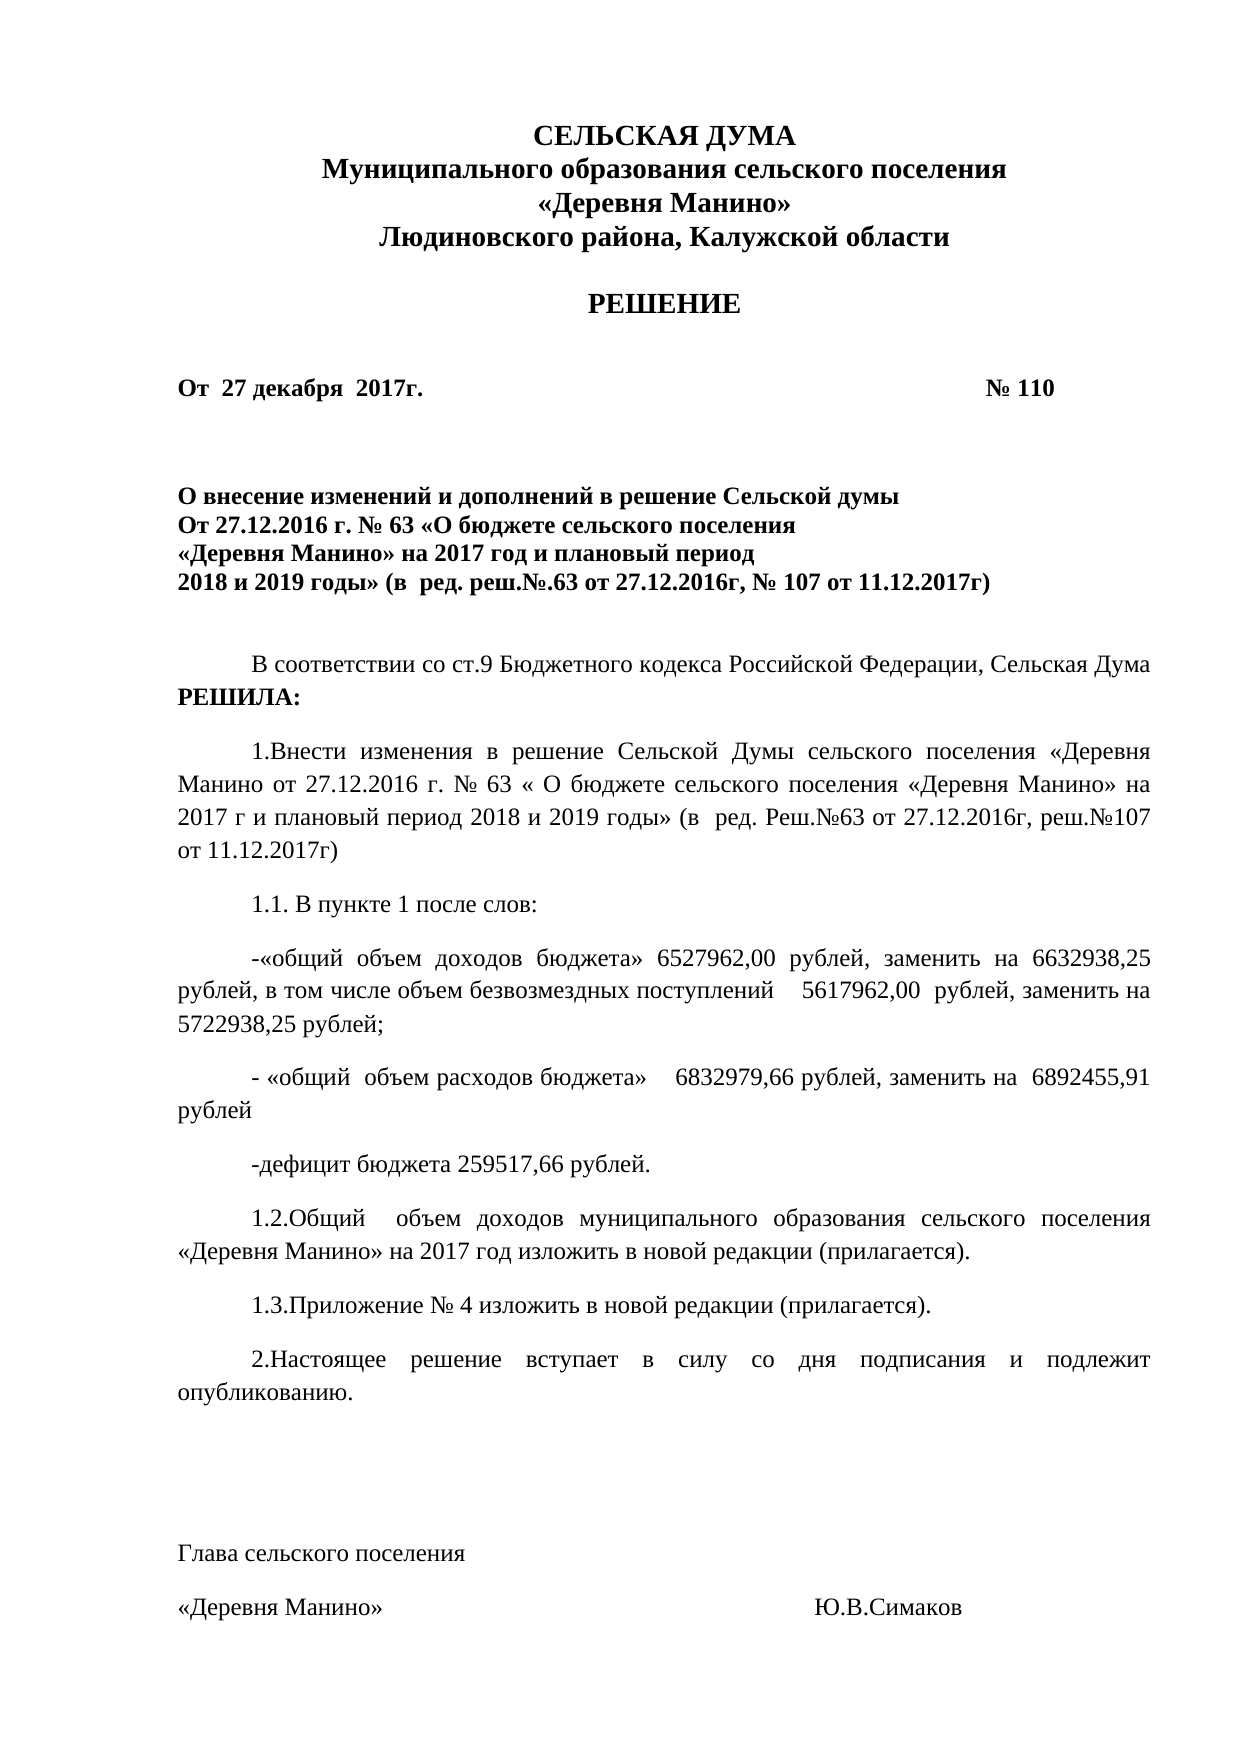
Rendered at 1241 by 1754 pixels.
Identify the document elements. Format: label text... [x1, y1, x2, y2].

text Муниципального образования сельского поселения [177, 152, 1152, 185]
text «Деревня Манино» на 2017 год и плановый период [177, 538, 1152, 567]
text 1.3.Приложение № 4 изложить в новой редакции (прилагается). [177, 1290, 1152, 1319]
text 1.1. В пункте 1 после слов: [177, 889, 1152, 917]
text СЕЛЬСКАЯ ДУМА [177, 118, 1152, 152]
text -«общий объем доходов бюджета» 6527962,00 рублей, заменить на 6632938,25 рублей, в том числе объем безвозмездных поступлений 5617962,00 рублей, заменить на 5722938,25 рублей; [177, 943, 1152, 1037]
text 1.2.Общий объем доходов муниципального образования сельского поселения «Деревня Манино» на 2017 год изложить в новой редакции (прилагается). [177, 1203, 1152, 1265]
text Глава сельского поселения [177, 1538, 1152, 1566]
text 2018 и 2019 годы» (в ред. реш.№.63 от 27.12.2016г, № 107 от 11.12.2017г) [177, 567, 1152, 596]
text От 27.12.2016 г. № 63 «О бюджете сельского поселения [177, 510, 1152, 538]
text - «общий объем расходов бюджета» 6832979,66 рублей, заменить на 6892455,91 рублей [177, 1062, 1152, 1124]
text 1.Внести изменения в решение Сельской Думы сельского поселения «Деревня Манино от 27.12.2016 г. № 63 « О бюджете сельского поселения «Деревня Манино» на 2017 г и плановый период 2018 и 2019 годы» (в ред. Реш.№63 от 27.12.2016г, реш.№107 от 11.12.2017г) [177, 736, 1152, 864]
text О внесение изменений и дополнений в решение Сельской думы [177, 481, 1152, 510]
text Людиновского района, Калужской области [177, 219, 1152, 252]
text «Деревня Манино» Ю.В.Симаков [177, 1592, 1152, 1620]
text В соответствии со ст.9 Бюджетного кодекса Российской Федерации, Сельская Дума РЕШИЛА: [177, 649, 1152, 711]
text -дефицит бюджета 259517,66 рублей. [177, 1149, 1152, 1178]
text РЕШЕНИЕ [177, 286, 1152, 319]
text «Деревня Манино» [177, 185, 1152, 219]
text 2.Настоящее решение вступает в силу со дня подписания и подлежит опубликованию. [177, 1344, 1152, 1406]
text От 27 декабря 2017г. № 110 [177, 373, 1152, 402]
